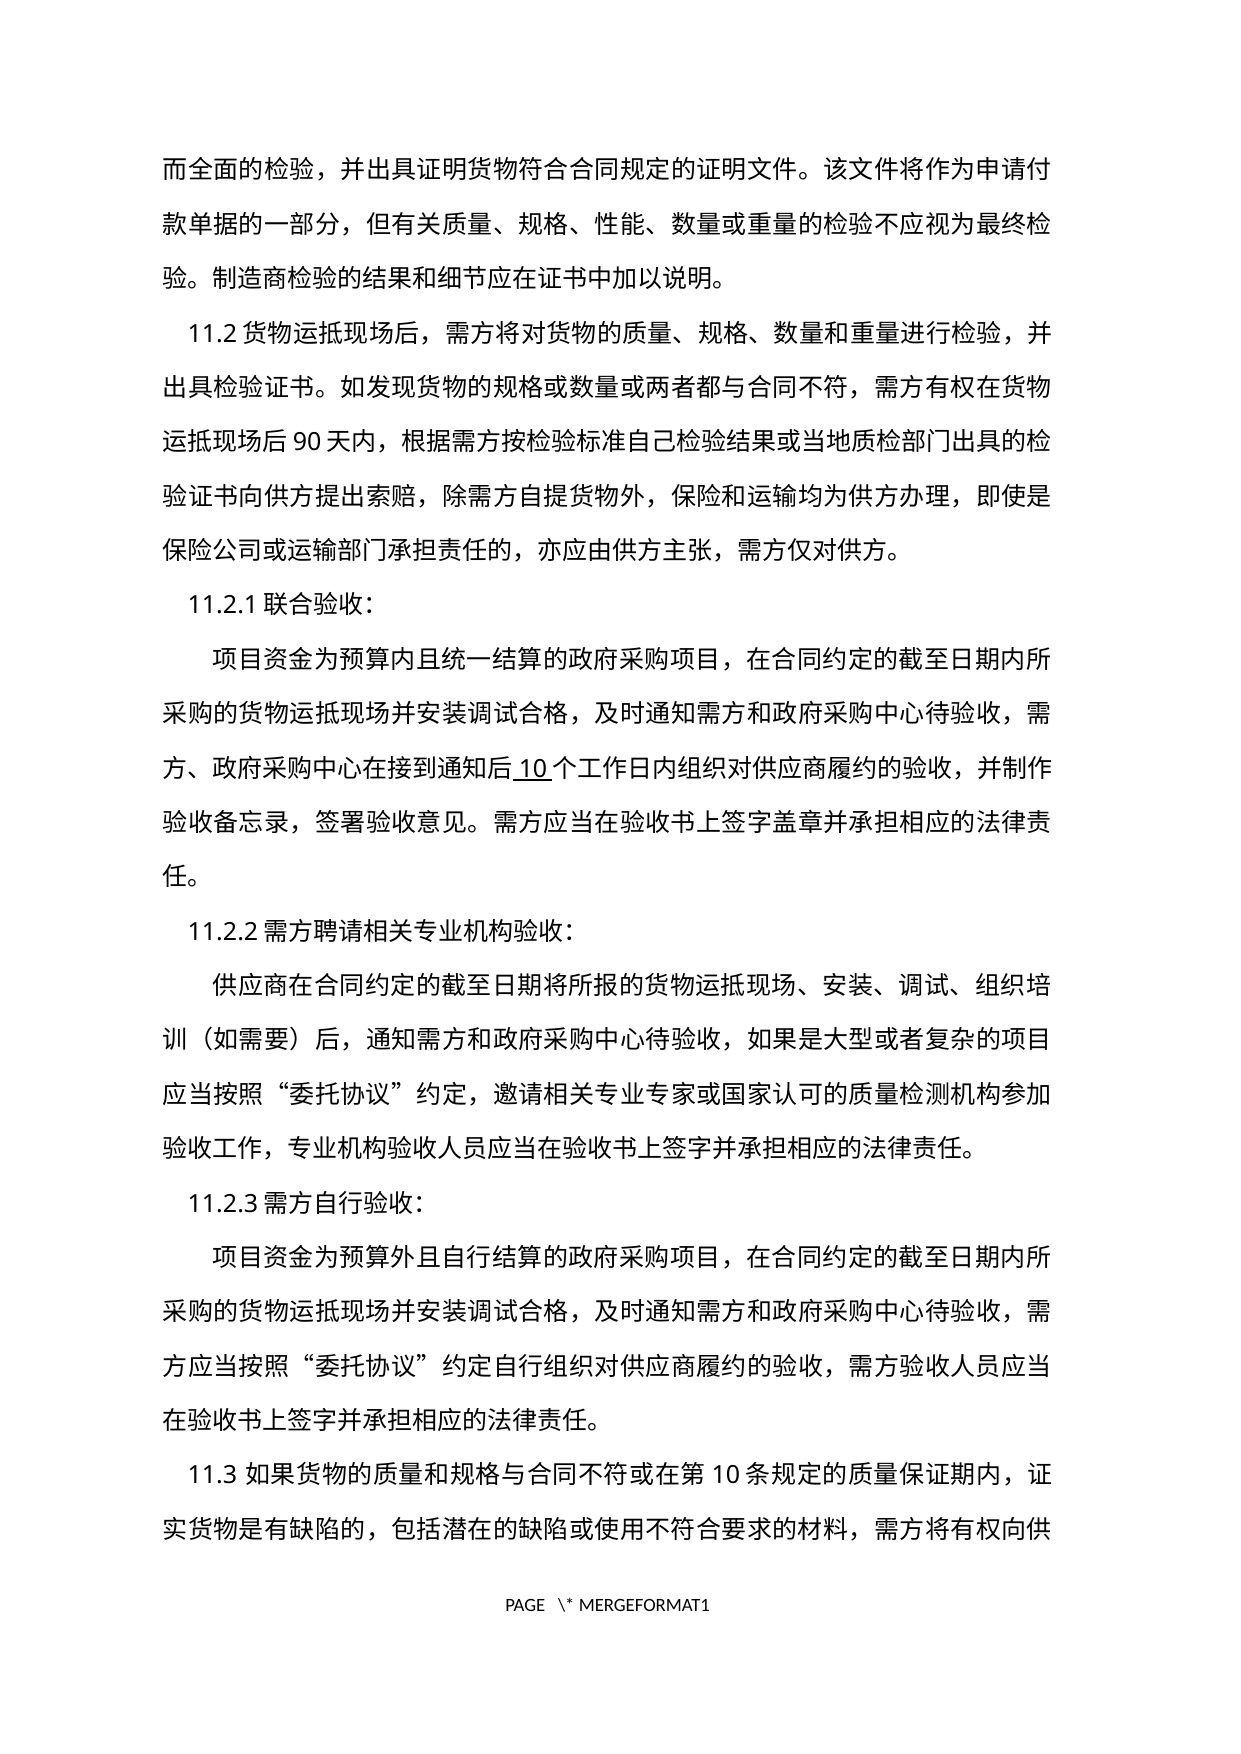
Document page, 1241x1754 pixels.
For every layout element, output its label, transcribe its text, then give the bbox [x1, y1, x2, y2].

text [162, 150, 1053, 295]
text 11.2.3需方自行验收： [162, 1183, 1053, 1219]
text 项目资金为预算内且统一结算的政府采购项目，在合同约定的截至日期内所采购的货物运抵现场并安装调试合格，及时通知需方和政府采购中心待验收，需方、政府采购中心在接到通知后 10个工作日内组织对供应商履约的验收，并制作验收备忘录，签署验收意见。需方应当在验收书上签字盖章并承担相应的法律责任。 [162, 639, 1053, 893]
text 11.2.2需方聘请相关专业机构验收： [162, 911, 1053, 947]
text 11.2货物运抵现场后，需方将对货物的质量、规格、数量和重量进行检验，并出具检验证书。如发现货物的规格或数量或两者都与合同不符，需方有权在货物运抵现场后90天内，根据需方按检验标准自己检验结果或当地质检部门出具的检验证书向供方提出索赔，除需方自提货物外，保险和运输均为供方办理，即使是保险公司或运输部门承担责任的，亦应由供方主张，需方仅对供方。 [162, 313, 1053, 567]
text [162, 1455, 1053, 1546]
text 项目资金为预算外且自行结算的政府采购项目，在合同约定的截至日期内所采购的货物运抵现场并安装调试合格，及时通知需方和政府采购中心待验收，需方应当按照“委托协议”约定自行组织对供应商履约的验收，需方验收人员应当在验收书上签字并承担相应的法律责任。 [162, 1237, 1053, 1437]
text 供应商在合同约定的截至日期将所报的货物运抵现场、安装、调试、组织培训（如需要）后，通知需方和政府采购中心待验收，如果是大型或者复杂的项目，应当按照“委托协议”约定，邀请相关专业专家或国家认可的质量检测机构参加验收工作，专业机构验收人员应当在验收书上签字并承担相应的法律责任。 [162, 966, 1053, 1165]
text 11.2.1联合验收： [162, 585, 1053, 621]
